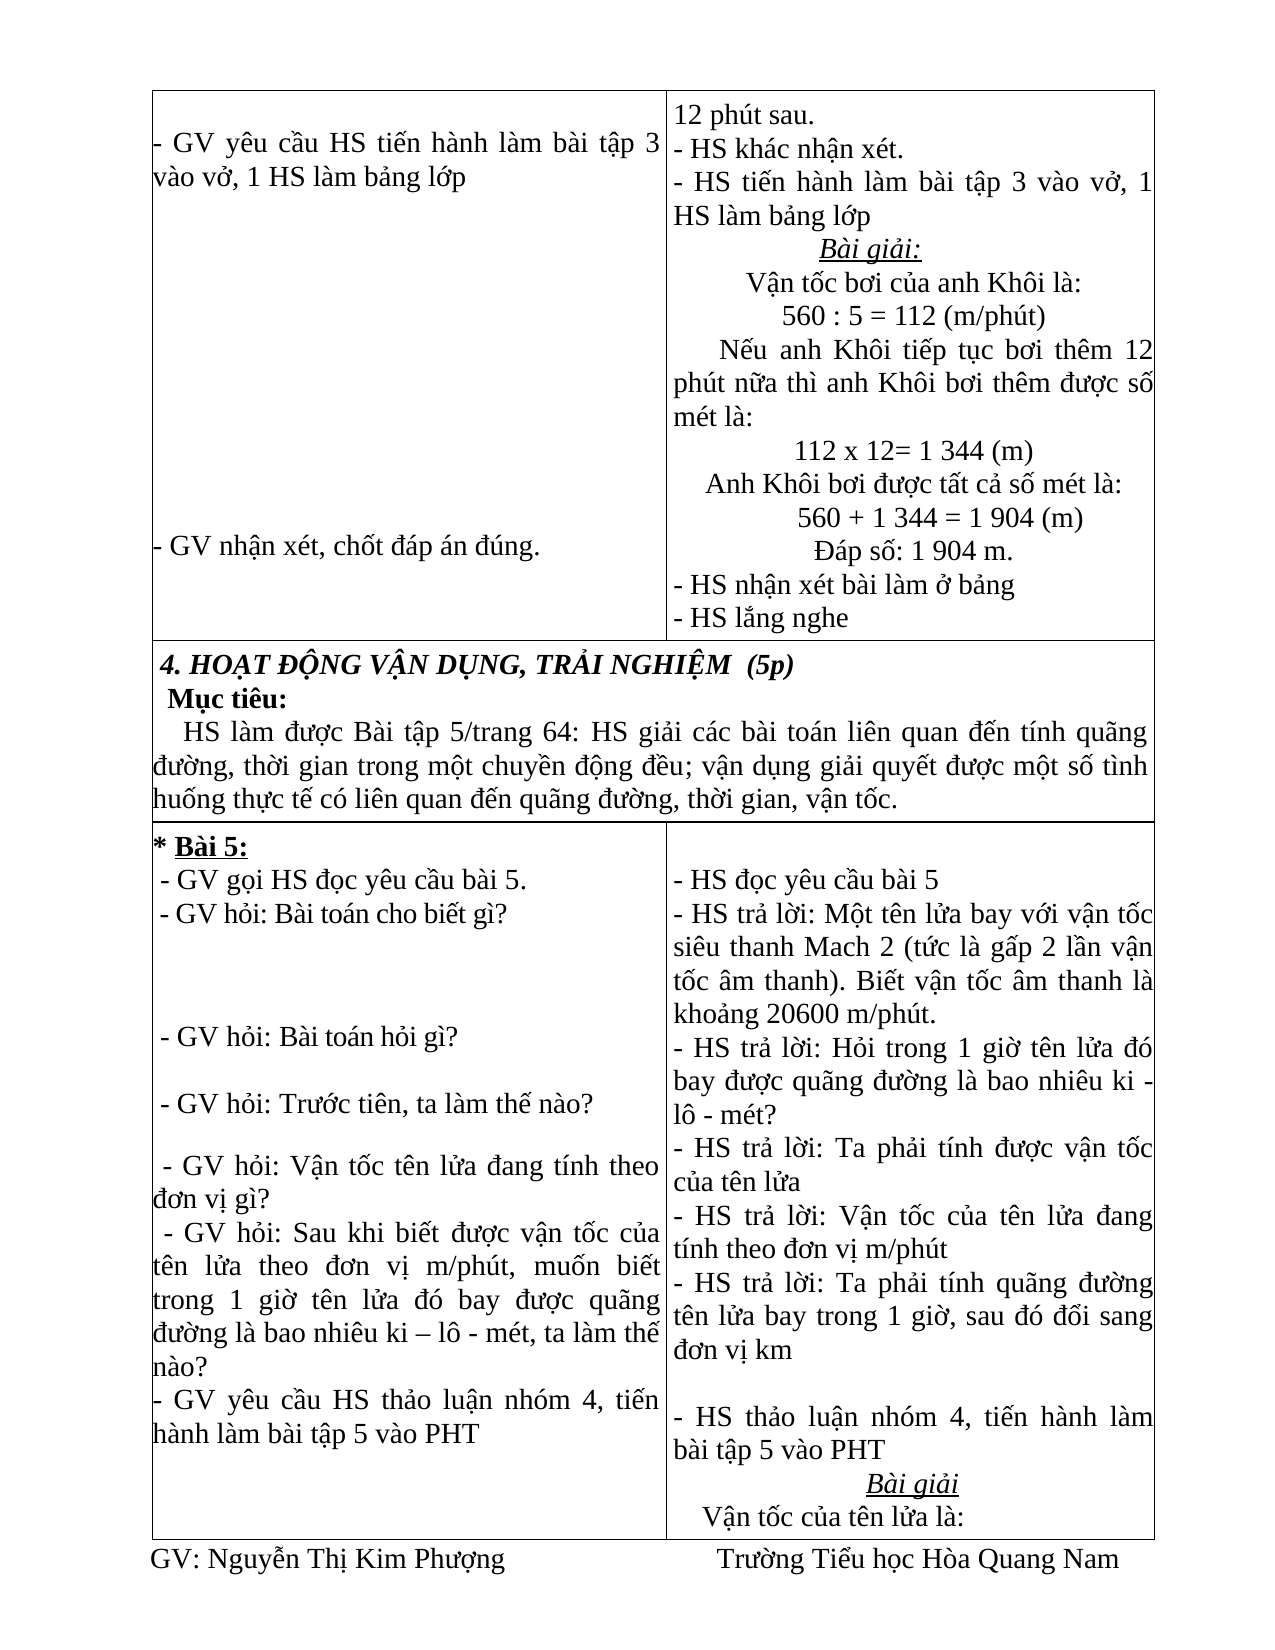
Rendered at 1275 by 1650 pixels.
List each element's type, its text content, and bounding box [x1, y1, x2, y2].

table_cell 4. HOẠT ĐỘNG VẬN DỤNG, TRẢI NGHIỆM (5p) Mục tiêu: HS làm được Bài tập 5/trang 64: HS giải các bài toán liên quan đến tính quãng đường, thời gian trong một chuyền động đều; vận dụng giải quyết được một số tình huống thực tế có liên quan đến quãng đường, thời gian, vận tốc. [153, 641, 1154, 821]
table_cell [153, 91, 666, 640]
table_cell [153, 823, 666, 1539]
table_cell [667, 91, 1154, 640]
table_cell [667, 823, 1154, 1539]
